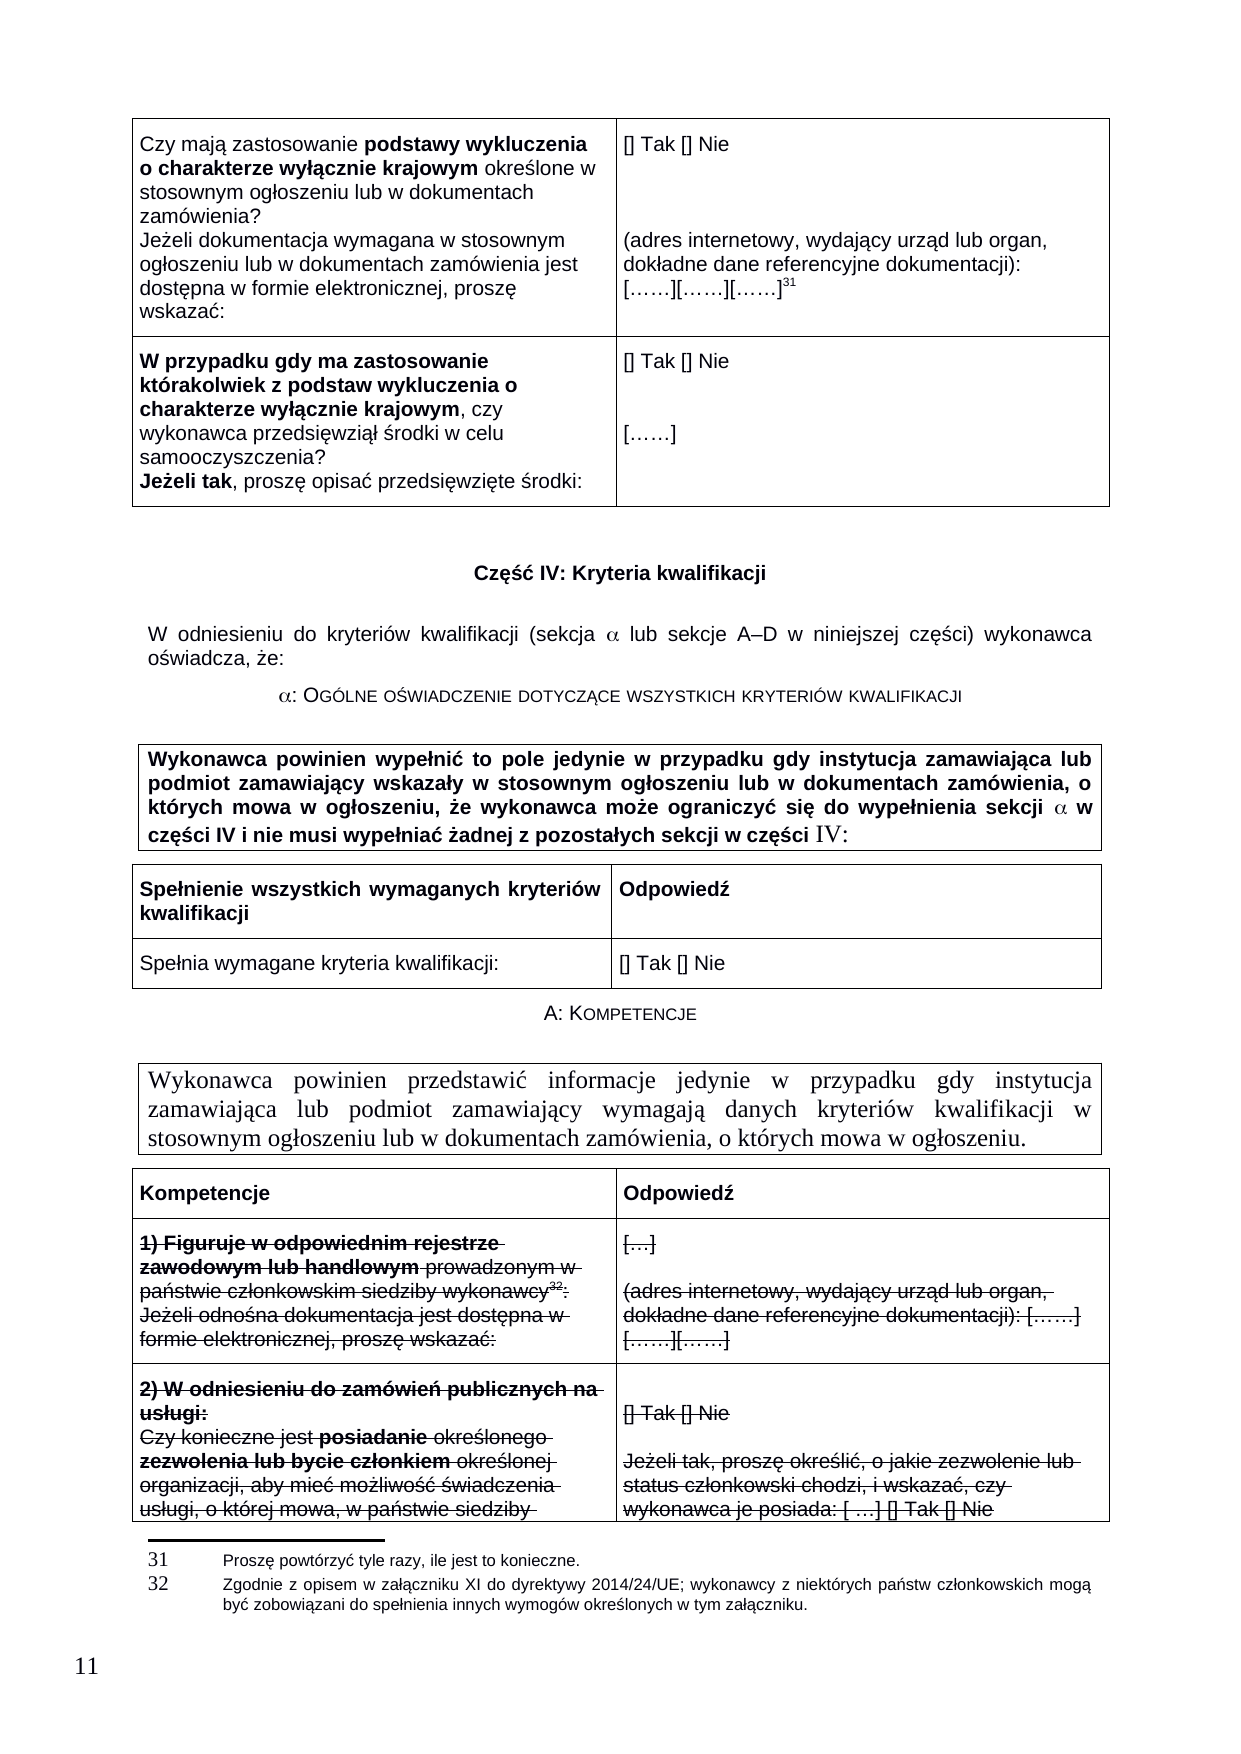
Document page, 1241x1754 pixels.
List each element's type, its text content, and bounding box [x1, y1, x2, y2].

table_header Odpowiedź [617, 1169, 1109, 1217]
title : Ogólne oświadczenie dotyczące wszystkich kryteriów kwalifikacji [148, 682, 1093, 706]
table_cell [] Tak [] Nie [612, 939, 1101, 987]
text W odniesieniu do kryteriów kwalifikacji (sekcja  lub sekcje A–D w niniejszej części) wykonawca oświadcza, że: [148, 622, 1093, 670]
title Część IV: Kryteria kwalifikacji [148, 560, 1093, 584]
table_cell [133, 1364, 616, 1521]
table_cell Spełnia wymagane kryteria kwalifikacji: [133, 939, 611, 987]
table_cell [] Tak [] Nie [……] [617, 337, 1109, 506]
text Wykonawca powinien wypełnić to pole jedynie w przypadku gdy instytucja zamawiająca lub podmiot zamawiający wskazały w stosownym ogłoszeniu lub w dokumentach zamówienia, o których mowa w ogłoszeniu, że wykonawca może ograniczyć się do wypełnienia sekcji  w części IV i nie musi wypełniać żadnej z pozostałych sekcji w części IV: [139, 745, 1101, 850]
table_header Spełnienie wszystkich wymaganych kryteriów kwalifikacji [133, 865, 611, 937]
table_header Kompetencje [133, 1169, 616, 1217]
text Wykonawca powinien przedstawić informacje jedynie w przypadku gdy instytucja zamawiająca lub podmiot zamawiający wymagają danych kryteriów kwalifikacji w stosownym ogłoszeniu lub w dokumentach zamówienia, o których mowa w ogłoszeniu. [139, 1064, 1101, 1154]
table_cell Czy mają zastosowanie podstawy wykluczenia o charakterze wyłącznie krajowym określone w stosownym ogłoszeniu lub w dokumentach zamówienia? Jeżeli dokumentacja wymagana w stosownym ogłoszeniu lub w dokumentach zamówienia jest dostępna w formie elektronicznej, proszę wskazać: [133, 119, 616, 336]
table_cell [617, 1364, 1109, 1521]
table_cell […] (adres internetowy, wydający urząd lub organ, dokładne dane referencyjne dokumentacji): [……][……][……] [617, 1219, 1109, 1363]
title A: Kompetencje [148, 1001, 1093, 1025]
table_cell W przypadku gdy ma zastosowanie którakolwiek z podstaw wykluczenia o charakterze wyłącznie krajowym, czy wykonawca przedsięwziął środki w celu samooczyszczenia? Jeżeli tak, proszę opisać przedsięwzięte środki: [133, 337, 616, 506]
table_cell [] Tak [] Nie (adres internetowy, wydający urząd lub organ, dokładne dane referencyjne dokumentacji): [……][……][……] [617, 119, 1109, 336]
table_header Odpowiedź [612, 865, 1101, 937]
table_cell 1) Figuruje w odpowiednim rejestrze zawodowym lub handlowym prowadzonym w państwie członkowskim siedziby wykonawcy: Jeżeli odnośna dokumentacja jest dostępna w formie elektronicznej, proszę wskazać: [133, 1219, 616, 1363]
